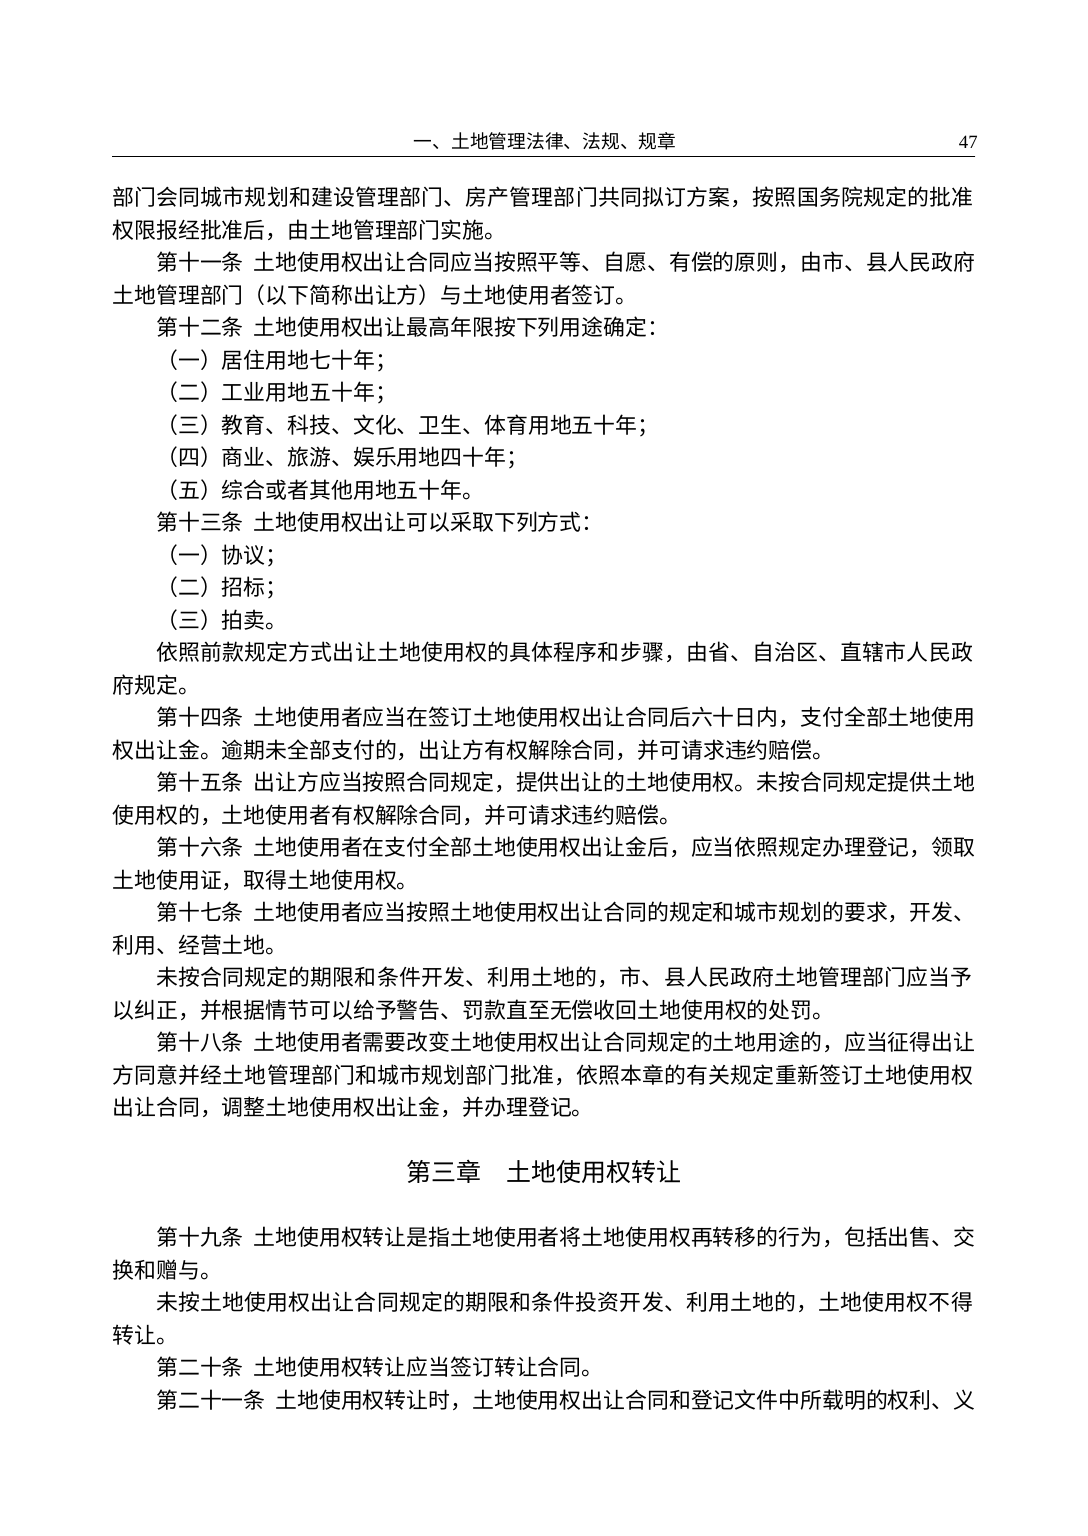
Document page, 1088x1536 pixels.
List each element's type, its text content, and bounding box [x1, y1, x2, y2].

text 第十五条 出让方应当按照合同规定，提供出让的土地使用权。未按合同规定提供土地使用权的，土地使用者有权解除合同，并可请求违约赔偿。 [112, 765, 975, 830]
text 第二十条 土地使用权转让应当签订转让合同。 [112, 1350, 975, 1382]
text 第十三条 土地使用权出让可以采取下列方式： [112, 505, 975, 537]
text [112, 180, 975, 245]
text 第十七条 土地使用者应当按照土地使用权出让合同的规定和城市规划的要求，开发、利用、经营土地。 [112, 895, 975, 960]
text （三）拍卖。 [112, 602, 975, 635]
text （五）综合或者其他用地五十年。 [112, 472, 975, 505]
text （一）居住用地七十年； [112, 342, 975, 375]
text 第十八条 土地使用者需要改变土地使用权出让合同规定的土地用途的，应当征得出让方同意并经土地管理部门和城市规划部门批准，依照本章的有关规定重新签订土地使用权出让合同，调整土地使用权出让金，并办理登记。 [112, 1025, 975, 1122]
text （二）招标； [112, 570, 975, 602]
subtitle 第三章 土地使用权转让 [112, 1138, 975, 1203]
text （二）工业用地五十年； [112, 375, 975, 407]
text 第十九条 土地使用权转让是指土地使用者将土地使用权再转移的行为，包括出售、交换和赠与。 [112, 1220, 975, 1285]
text 未按土地使用权出让合同规定的期限和条件投资开发、利用土地的，土地使用权不得转让。 [112, 1285, 975, 1350]
text 第十一条 土地使用权出让合同应当按照平等、自愿、有偿的原则，由市、县人民政府土地管理部门（以下简称出让方）与土地使用者签订。 [112, 245, 975, 310]
text （四）商业、旅游、娱乐用地四十年； [112, 440, 975, 472]
text 依照前款规定方式出让土地使用权的具体程序和步骤，由省、自治区、直辖市人民政府规定。 [112, 635, 975, 700]
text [112, 1382, 975, 1415]
text （三）教育、科技、文化、卫生、体育用地五十年； [112, 407, 975, 440]
text 第十二条 土地使用权出让最高年限按下列用途确定： [112, 310, 975, 342]
text 第十四条 土地使用者应当在签订土地使用权出让合同后六十日内，支付全部土地使用权出让金。逾期未全部支付的，出让方有权解除合同，并可请求违约赔偿。 [112, 700, 975, 765]
text （一）协议； [112, 537, 975, 570]
text 第十六条 土地使用者在支付全部土地使用权出让金后，应当依照规定办理登记，领取土地使用证，取得土地使用权。 [112, 830, 975, 895]
text 未按合同规定的期限和条件开发、利用土地的，市、县人民政府土地管理部门应当予以纠正，并根据情节可以给予警告、罚款直至无偿收回土地使用权的处罚。 [112, 960, 975, 1025]
